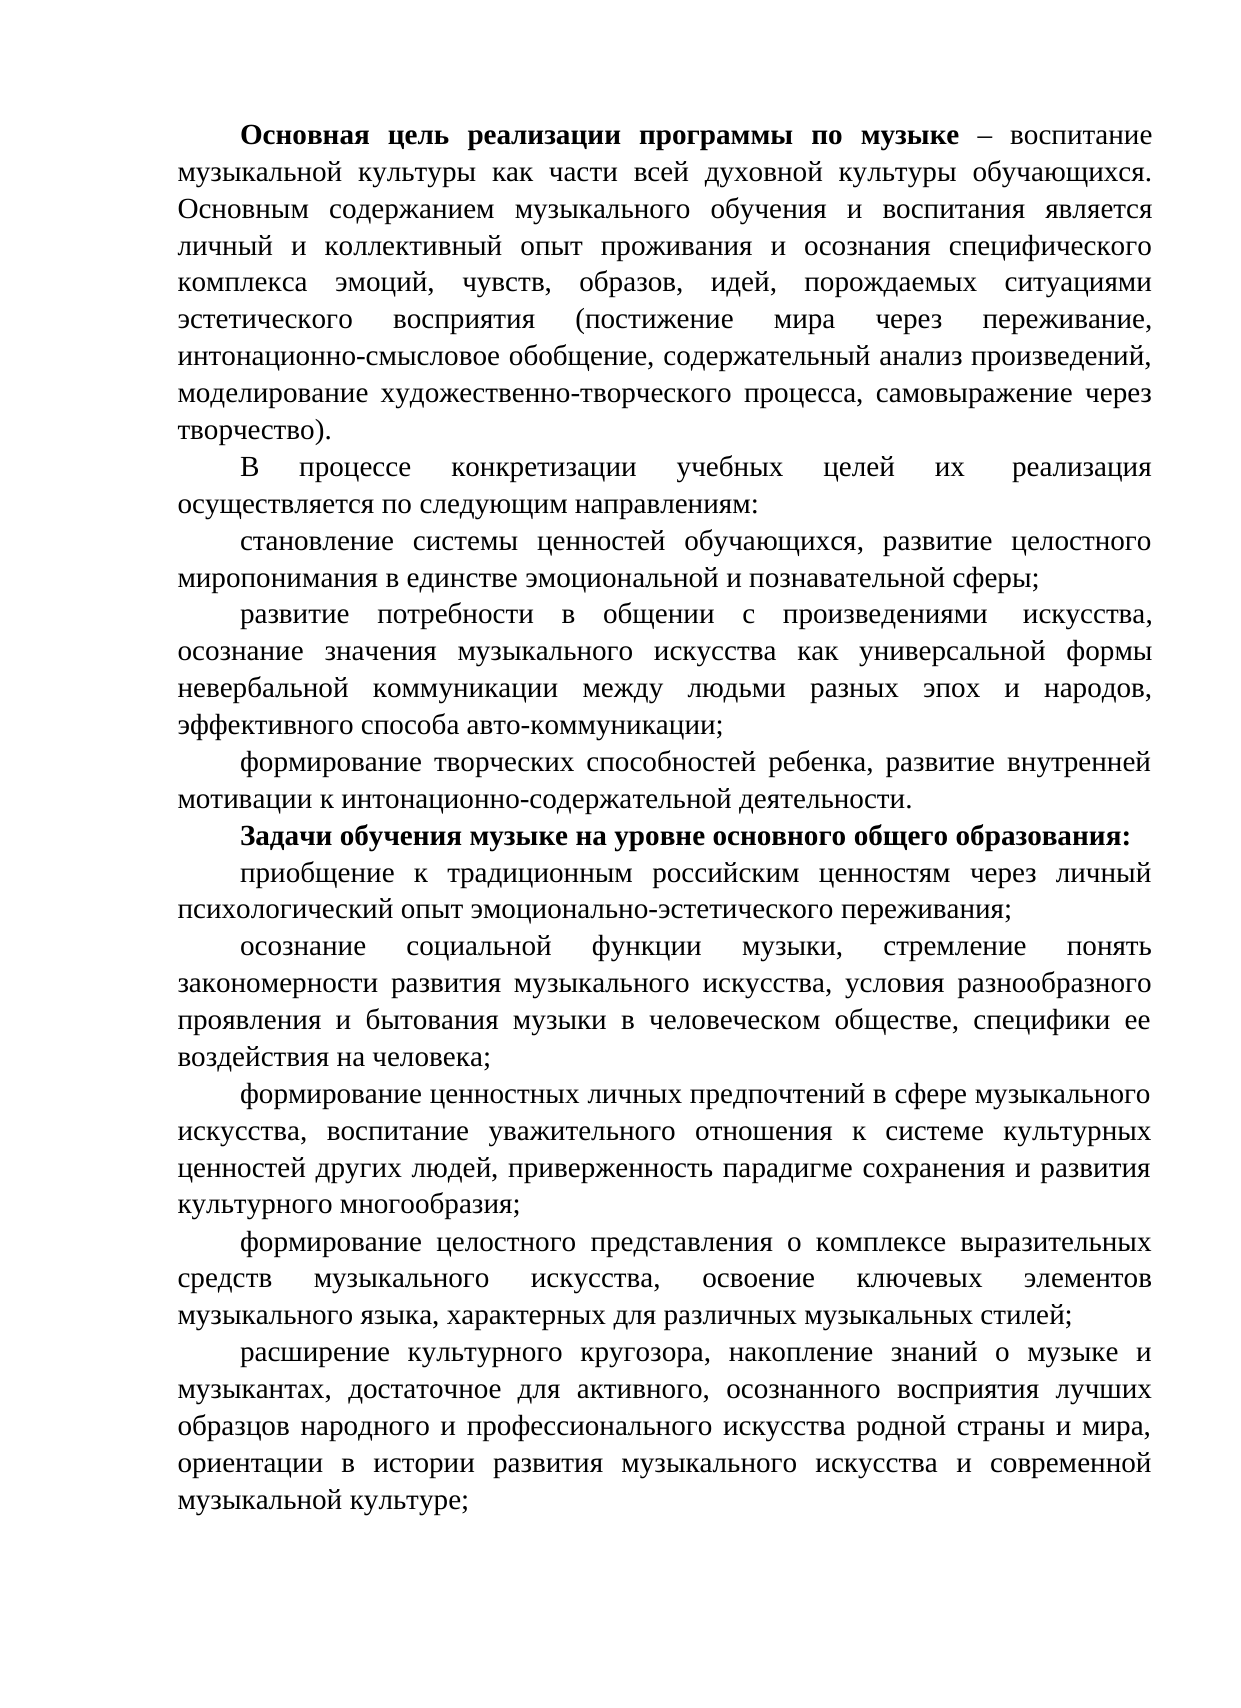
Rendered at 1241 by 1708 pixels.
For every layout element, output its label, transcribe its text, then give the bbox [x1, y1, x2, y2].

text формирование целостного представления о комплексе выразительных средств музыкального искусства, освоение ключевых элементов музыкального языка, характерных для различных музыкальных стилей; [177, 1224, 1152, 1331]
text становление системы ценностей обучающихся, развитие целостного миропонимания в единстве эмоциональной и познавательной сферы; [177, 523, 1152, 593]
text В процессе конкретизации учебных целей их реализация осуществляется по следующим направлениям: [177, 449, 1152, 519]
text осознание социальной функции музыки, стремление понять закономерности развития музыкального искусства, условия разнообразного проявления и бытования музыки в человеческом обществе, специфики ее воздействия на человека; [177, 928, 1152, 1073]
text развитие потребности в общении с произведениями искусства, осознание значения музыкального искусства как универсальной формы невербальной коммуникации между людьми разных эпох и народов, эффективного способа авто-коммуникации; [177, 597, 1153, 741]
text формирование творческих способностей ребенка, развитие внутренней мотивации к интонационно-содержательной деятельности. [177, 744, 1151, 814]
text Основная цель реализации программы по музыке – воспитание музыкальной культуры как части всей духовной культуры обучающихся. Основным содержанием музыкального обучения и воспитания является личный и коллективный опыт проживания и осознания специфического комплекса эмоций, чувств, образов, идей, порождаемых ситуациями эстетического восприятия (постижение мира через переживание, интонационно-смысловое обобщение, содержательный анализ произведений, моделирование художественно-творческого процесса, самовыражение через творчество). [177, 117, 1152, 446]
subtitle Задачи обучения музыке на уровне основного общего образования: [240, 818, 1163, 852]
text приобщение к традиционным российским ценностям через личный психологический опыт эмоционально-эстетического переживания; [177, 855, 1151, 925]
text расширение культурного кругозора, накопление знаний о музыке и музыкантах, достаточное для активного, осознанного восприятия лучших образцов народного и профессионального искусства родной страны и мира, ориентации в истории развития музыкального искусства и современной музыкальной культуре; [177, 1334, 1152, 1515]
text формирование ценностных личных предпочтений в сфере музыкального искусства, воспитание уважительного отношения к системе культурных ценностей других людей, приверженность парадигме сохранения и развития культурного многообразия; [177, 1076, 1152, 1220]
